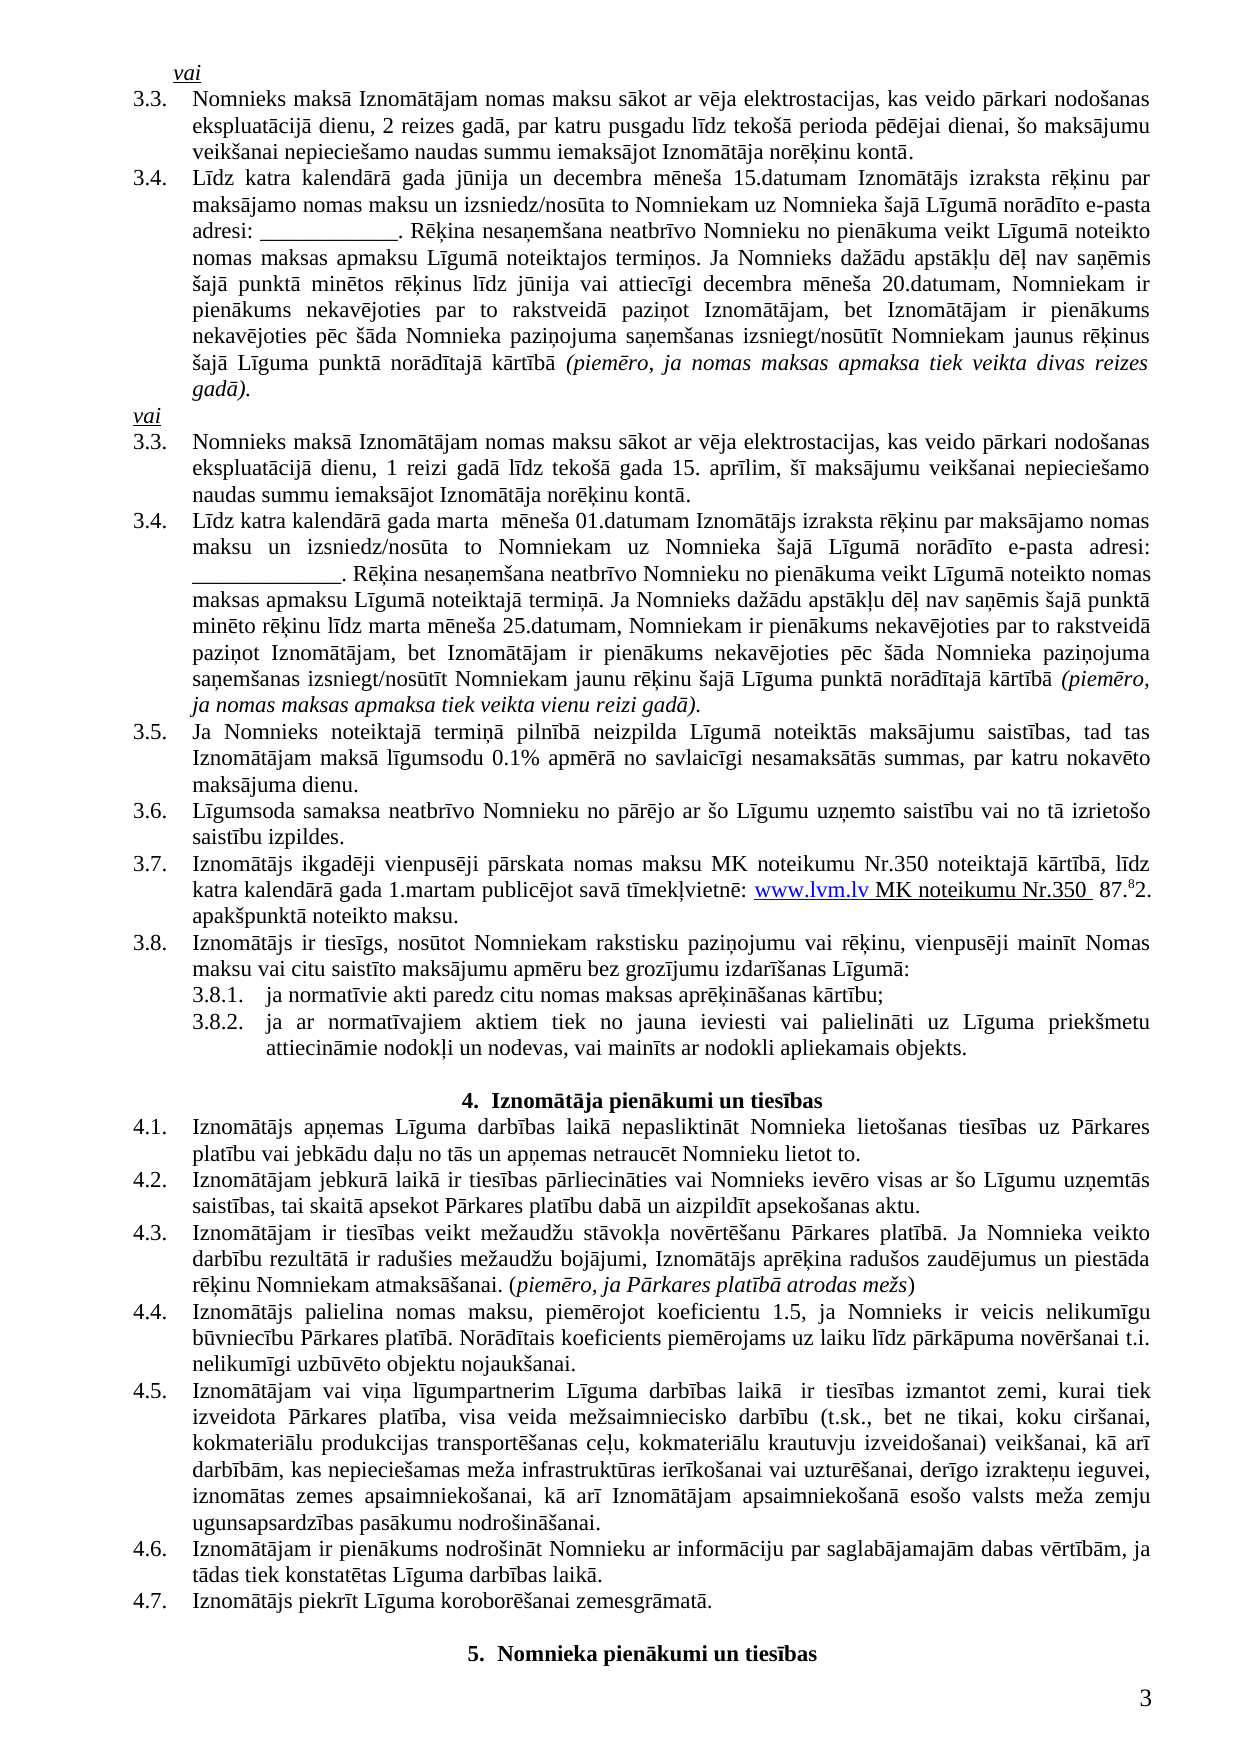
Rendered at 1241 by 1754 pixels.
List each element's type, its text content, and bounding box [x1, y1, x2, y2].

text vai [133, 402, 1152, 428]
text 3.3. Nomnieks maksā Iznomātājam nomas maksu sākot ar vēja elektrostacijas, kas veido pārkari nodošanas ekspluatācijā dienu, 2 reizes gadā, par katru pusgadu līdz tekošā perioda pēdējai dienai, šo maksājumu veikšanai nepieciešamo naudas summu iemaksājot Iznomātāja norēķinu kontā. [133, 85, 1152, 164]
list Iznomātājam ir tiesības veikt mežaudžu stāvokļa novērtēšanu Pārkares platībā. Ja Nomnieka veikto darbību rezultātā ir radušies mežaudžu bojājumi, Iznomātājs aprēķina radušos zaudējumus un piestāda rēķinu Nomniekam atmaksāšanai. (piemēro, ja Pārkares platībā atrodas mežs) [133, 1219, 1152, 1298]
list Līgumsoda samaksa neatbrīvo Nomnieku no pārējo ar šo Līgumu uzņemto saistību vai no tā izrietošo saistību izpildes. [133, 797, 1152, 850]
text vai [133, 59, 1152, 85]
list Iznomātājam ir pienākums nodrošināt Nomnieku ar informāciju par saglabājamajām dabas vērtībām, ja tādas tiek konstatētas Līguma darbības laikā. [133, 1535, 1152, 1588]
list Iznomātājs piekrīt Līguma koroborēšanai zemesgrāmatā. [133, 1588, 1152, 1614]
list Nomnieka pienākumi un tiesības [133, 1640, 1152, 1667]
list ja ar normatīvajiem aktiem tiek no jauna ieviesti vai palielināti uz Līguma priekšmetu attiecināmie nodokļi un nodevas, vai mainīts ar nodokli apliekamais objekts. [192, 1008, 1152, 1061]
list ja normatīvie akti paredz citu nomas maksas aprēķināšanas kārtību; [192, 981, 1152, 1008]
list Ja Nomnieks noteiktajā termiņā pilnībā neizpilda Līgumā noteiktās maksājumu saistības, tad tas Iznomātājam maksā līgumsodu 0.1% apmērā no savlaicīgi nesamaksātās summas, par katru nokavēto maksājuma dienu. [133, 718, 1152, 797]
text 3.4. Līdz katra kalendārā gada jūnija un decembra mēneša 15.datumam Iznomātājs izraksta rēķinu par maksājamo nomas maksu un izsniedz/nosūta to Nomniekam uz Nomnieka šajā Līgumā norādīto e-pasta adresi: ____________. Rēķina nesaņemšana neatbrīvo Nomnieku no pienākuma veikt Līgumā noteikto nomas maksas apmaksu Līgumā noteiktajos termiņos. Ja Nomnieks dažādu apstākļu dēļ nav saņēmis šajā punktā minētos rēķinus līdz jūnija vai attiecīgi decembra mēneša 20.datumam, Nomniekam ir pienākums nekavējoties par to rakstveidā paziņot Iznomātājam, bet Iznomātājam ir pienākums nekavējoties pēc šāda Nomnieka paziņojuma saņemšanas izsniegt/nosūtīt Nomniekam jaunus rēķinus šajā Līguma punktā norādītajā kārtībā (piemēro, ja nomas maksas apmaksa tiek veikta divas reizes gadā). [133, 164, 1152, 402]
text 3.3. Nomnieks maksā Iznomātājam nomas maksu sākot ar vēja elektrostacijas, kas veido pārkari nodošanas ekspluatācijā dienu, 1 reizi gadā līdz tekošā gada 15. aprīlim, šī maksājumu veikšanai nepieciešamo naudas summu iemaksājot Iznomātāja norēķinu kontā. [133, 428, 1152, 507]
list Iznomātājam jebkurā laikā ir tiesības pārliecināties vai Nomnieks ievēro visas ar šo Līgumu uzņemtās saistības, tai skaitā apsekot Pārkares platību dabā un aizpildīt apsekošanas aktu. [133, 1166, 1152, 1219]
text 3.4. Līdz katra kalendārā gada marta mēneša 01.datumam Iznomātājs izraksta rēķinu par maksājamo nomas maksu un izsniedz/nosūta to Nomniekam uz Nomnieka šajā Līgumā norādīto e-pasta adresi: _____________. Rēķina nesaņemšana neatbrīvo Nomnieku no pienākuma veikt Līgumā noteikto nomas maksas apmaksu Līgumā noteiktajā termiņā. Ja Nomnieks dažādu apstākļu dēļ nav saņēmis šajā punktā minēto rēķinu līdz marta mēneša 25.datumam, Nomniekam ir pienākums nekavējoties par to rakstveidā paziņot Iznomātājam, bet Iznomātājam ir pienākums nekavējoties pēc šāda Nomnieka paziņojuma saņemšanas izsniegt/nosūtīt Nomniekam jaunu rēķinu šajā Līguma punktā norādītajā kārtībā (piemēro, ja nomas maksas apmaksa tiek veikta vienu reizi gadā). [133, 507, 1152, 718]
list Iznomātāja pienākumi un tiesības [133, 1087, 1152, 1113]
list Iznomātājs apņemas Līguma darbības laikā nepasliktināt Nomnieka lietošanas tiesības uz Pārkares platību vai jebkādu daļu no tās un apņemas netraucēt Nomnieku lietot to. [133, 1113, 1152, 1166]
list Iznomātājam vai viņa līgumpartnerim Līguma darbības laikā ir tiesības izmantot zemi, kurai tiek izveidota Pārkares platība, visa veida mežsaimniecisko darbību (t.sk., bet ne tikai, koku ciršanai, kokmateriālu produkcijas transportēšanas ceļu, kokmateriālu krautuvju izveidošanai) veikšanai, kā arī darbībām, kas nepieciešamas meža infrastruktūras ierīkošanai vai uzturēšanai, derīgo izrakteņu ieguvei, iznomātas zemes apsaimniekošanai, kā arī Iznomātājam apsaimniekošanā esošo valsts meža zemju ugunsapsardzības pasākumu nodrošināšanai. [133, 1377, 1152, 1535]
list Iznomātājs ikgadēji vienpusēji pārskata nomas maksu MK noteikumu Nr.350 noteiktajā kārtībā, līdz katra kalendārā gada 1.martam publicējot savā tīmekļvietnē: www.lvm.lv MK noteikumu Nr.350 87.82. apakšpunktā noteikto maksu. [133, 850, 1152, 929]
list Iznomātājs palielina nomas maksu, piemērojot koeficientu 1.5, ja Nomnieks ir veicis nelikumīgu būvniecību Pārkares platībā. Norādītais koeficients piemērojams uz laiku līdz pārkāpuma novēršanai t.i. nelikumīgi uzbūvēto objektu nojaukšanai. [133, 1298, 1152, 1377]
list Iznomātājs ir tiesīgs, nosūtot Nomniekam rakstisku paziņojumu vai rēķinu, vienpusēji mainīt Nomas maksu vai citu saistīto maksājumu apmēru bez grozījumu izdarīšanas Līgumā: [133, 929, 1152, 981]
